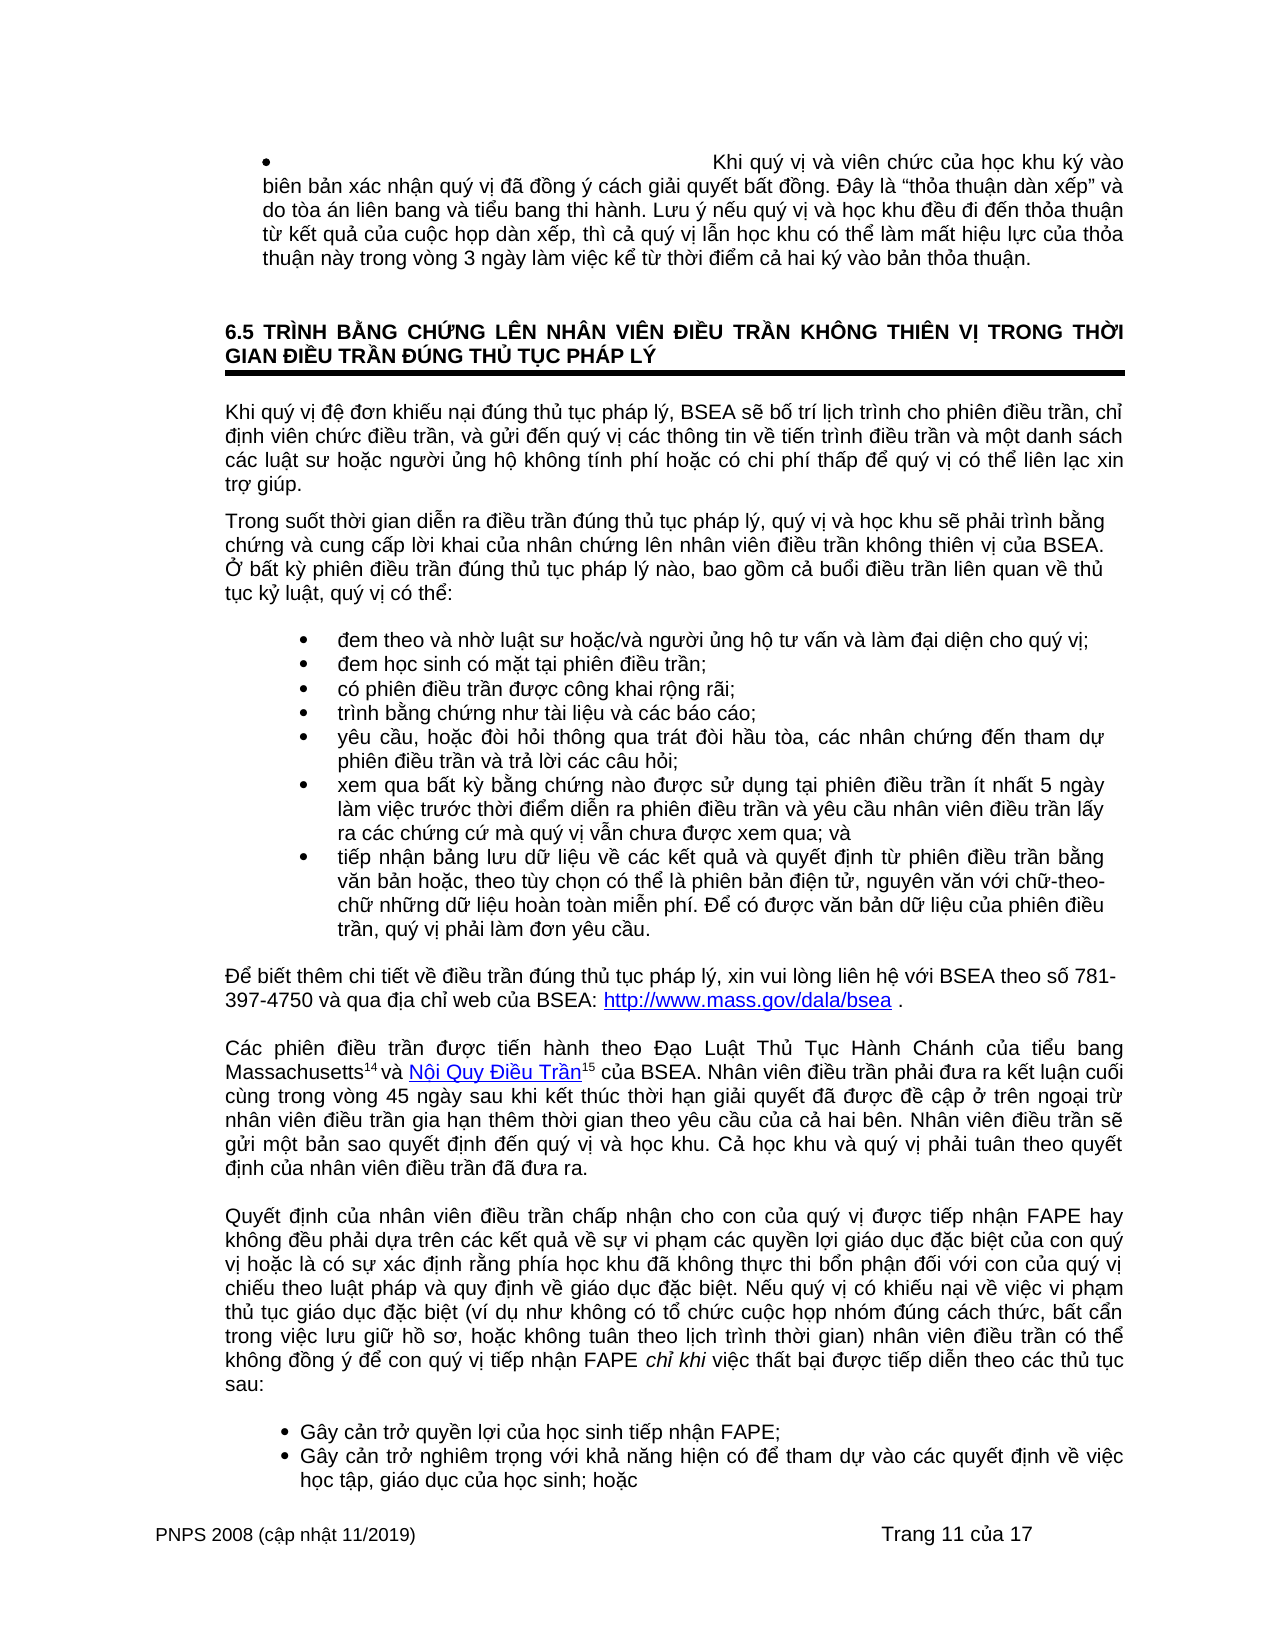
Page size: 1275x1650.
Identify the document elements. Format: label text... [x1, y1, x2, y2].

text Trong suốt thời gian diễn ra điều trần đúng thủ tục pháp lý, quý vị và học khu sẽ phải trình bằng chứng và cung cấp lời khai của nhân chứng lên nhân viên điều trần không thiên vị của BSEA. Ở bất kỳ phiên điều trần đúng thủ tục pháp lý nào, bao gồm cả buổi điều trần liên quan về thủ tục kỷ luật, quý vị có thể: [225, 508, 1106, 604]
text Để biết thêm chi tiết về điều trần đúng thủ tục pháp lý, xin vui lòng liên hệ với BSEA theo số 781-397-4750 và qua địa chỉ web của BSEA: http://www.mass.gov/dala/bsea . [225, 964, 1125, 1012]
list Khi quý vị và viên chức của học khu ký vào biên bản xác nhận quý vị đã đồng ý cách giải quyết bất đồng. Đây là “thỏa thuận dàn xếp” và do tòa án liên bang và tiểu bang thi hành. Lưu ý nếu quý vị và học khu đều đi đến thỏa thuận từ kết quả của cuộc họp dàn xếp, thì cả quý vị lẫn học khu có thể làm mất hiệu lực của thỏa thuận này trong vòng 3 ngày làm việc kể từ thời điểm cả hai ký vào bản thỏa thuận. [262, 150, 1125, 270]
list Gây cản trở nghiêm trọng với khả năng hiện có để tham dự vào các quyết định về việc học tập, giáo dục của học sinh; hoặc [281, 1444, 1125, 1492]
list đem học sinh có mặt tại phiên điều trần; [300, 652, 1106, 676]
list tiếp nhận bảng lưu dữ liệu về các kết quả và quyết định từ phiên điều trần bằng văn bản hoặc, theo tùy chọn có thể là phiên bản điện tử, nguyên văn với chữ-theo-chữ những dữ liệu hoàn toàn miễn phí. Để có được văn bản dữ liệu của phiên điều trần, quý vị phải làm đơn yêu cầu. [300, 844, 1106, 940]
text Các phiên điều trần được tiến hành theo Đạo Luật Thủ Tục Hành Chánh của tiểu bang Massachusetts14 và Nội Quy Điều Trần15 của BSEA. Nhân viên điều trần phải đưa ra kết luận cuối cùng trong vòng 45 ngày sau khi kết thúc thời hạn giải quyết đã được đề cập ở trên ngoại trừ nhân viên điều trần gia hạn thêm thời gian theo yêu cầu của cả hai bên. Nhân viên điều trần sẽ gửi một bản sao quyết định đến quý vị và học khu. Cả học khu và quý vị phải tuân theo quyết định của nhân viên điều trần đã đưa ra. [225, 1036, 1125, 1180]
list đem theo và nhờ luật sư hoặc/và người ủng hộ tư vấn và làm đại diện cho quý vị; [300, 628, 1106, 652]
subtitle 6.5 TRÌNH BẰNG CHỨNG LÊN NHÂN VIÊN ĐIỀU TRẦN KHÔNG THIÊN VỊ TRONG THỜI GIAN ĐIỀU TRẦN ĐÚNG THỦ TỤC PHÁP LÝ [225, 320, 1125, 370]
list Gây cản trở quyền lợi của học sinh tiếp nhận FAPE; [281, 1419, 1125, 1444]
text Quyết định của nhân viên điều trần chấp nhận cho con của quý vị được tiếp nhận FAPE hay không đều phải dựa trên các kết quả về sự vi phạm các quyền lợi giáo dục đặc biệt của con quý vị hoặc là có sự xác định rằng phía học khu đã không thực thi bổn phận đối với con của quý vị chiếu theo luật pháp và quy định về giáo dục đặc biệt. Nếu quý vị có khiếu nại về việc vi phạm thủ tục giáo dục đặc biệt (ví dụ như không có tổ chức cuộc họp nhóm đúng cách thức, bất cẩn trong việc lưu giữ hồ sơ, hoặc không tuân theo lịch trình thời gian) nhân viên điều trần có thể không đồng ý để con quý vị tiếp nhận FAPE chỉ khi việc thất bại được tiếp diễn theo các thủ tục sau: [225, 1204, 1125, 1396]
list yêu cầu, hoặc đòi hỏi thông qua trát đòi hầu tòa, các nhân chứng đến tham dự phiên điều trần và trả lời các câu hỏi; [300, 724, 1106, 772]
list có phiên điều trần được công khai rộng rãi; [300, 676, 1106, 700]
list xem qua bất kỳ bằng chứng nào được sử dụng tại phiên điều trần ít nhất 5 ngày làm việc trước thời điểm diễn ra phiên điều trần và yêu cầu nhân viên điều trần lấy ra các chứng cứ mà quý vị vẫn chưa được xem qua; và [300, 772, 1106, 844]
list trình bằng chứng như tài liệu và các báo cáo; [300, 700, 1106, 724]
text Khi quý vị đệ đơn khiếu nại đúng thủ tục pháp lý, BSEA sẽ bố trí lịch trình cho phiên điều trần, chỉ định viên chức điều trần, và gửi đến quý vị các thông tin về tiến trình điều trần và một danh sách các luật sư hoặc người ủng hộ không tính phí hoặc có chi phí thấp để quý vị có thể liên lạc xin trợ giúp. [225, 400, 1125, 496]
